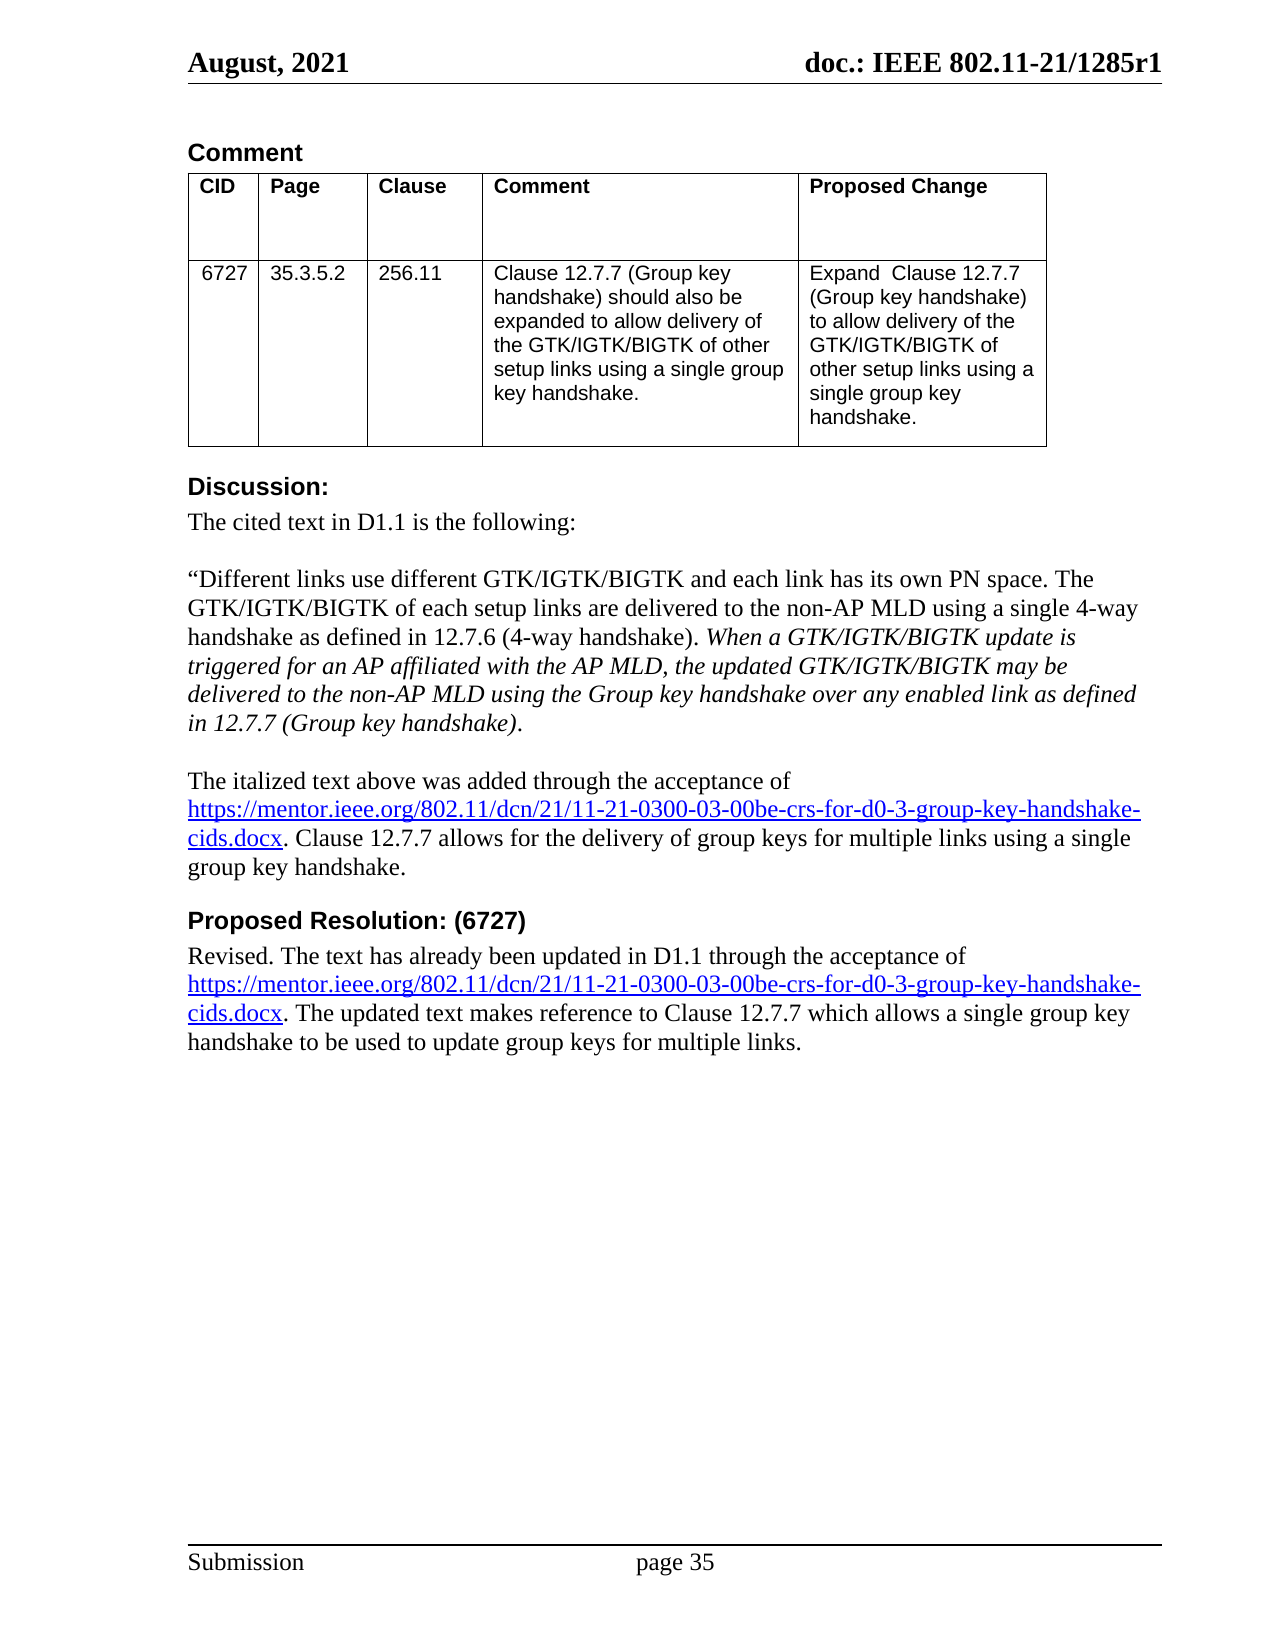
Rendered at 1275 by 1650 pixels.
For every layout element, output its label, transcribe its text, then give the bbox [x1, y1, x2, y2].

text The italized text above was added through the acceptance of https://mentor.ieee.org/802.11/dcn/21/11-21-0300-03-00be-crs-for-d0-3-group-key-handshake-cids.docx. Clause 12.7.7 allows for the delivery of group keys for multiple links using a single group key handshake. [187, 766, 1162, 881]
subtitle Proposed Resolution: (6727) [187, 906, 1162, 934]
subtitle Discussion: [187, 472, 1162, 501]
table_header Proposed Change [799, 174, 1046, 260]
table_cell 6727 [189, 261, 258, 446]
text The cited text in D1.1 is the following: [187, 507, 1162, 536]
table_header CID [189, 174, 258, 260]
table_cell Clause 12.7.7 (Group key handshake) should also be expanded to allow delivery of the GTK/IGTK/BIGTK of other setup links using a single group key handshake. [483, 261, 798, 446]
table_cell Expand Clause 12.7.7 (Group key handshake) to allow delivery of the GTK/IGTK/BIGTK of other setup links using a single group key handshake. [799, 261, 1046, 446]
table_cell 256.11 [368, 261, 482, 446]
text Revised. The text has already been updated in D1.1 through the acceptance of https://mentor.ieee.org/802.11/dcn/21/11-21-0300-03-00be-crs-for-d0-3-group-key-handshake-cids.docx. The updated text makes reference to Clause 12.7.7 which allows a single group key handshake to be used to update group keys for multiple links. [187, 941, 1162, 1056]
table_header Clause [368, 174, 482, 260]
text “Different links use different GTK/IGTK/BIGTK and each link has its own PN space. The GTK/IGTK/BIGTK of each setup links are delivered to the non-AP MLD using a single 4-way handshake as defined in 12.7.6 (4-way handshake). When a GTK/IGTK/BIGTK update is triggered for an AP affiliated with the AP MLD, the updated GTK/IGTK/BIGTK may be delivered to the non-AP MLD using the Group key handshake over any enabled link as defined in 12.7.7 (Group key handshake). [187, 564, 1162, 737]
subtitle Comment [187, 137, 1162, 166]
table_header Comment [483, 174, 798, 260]
table_cell 35.3.5.2 [259, 261, 367, 446]
table_header Page [259, 174, 367, 260]
